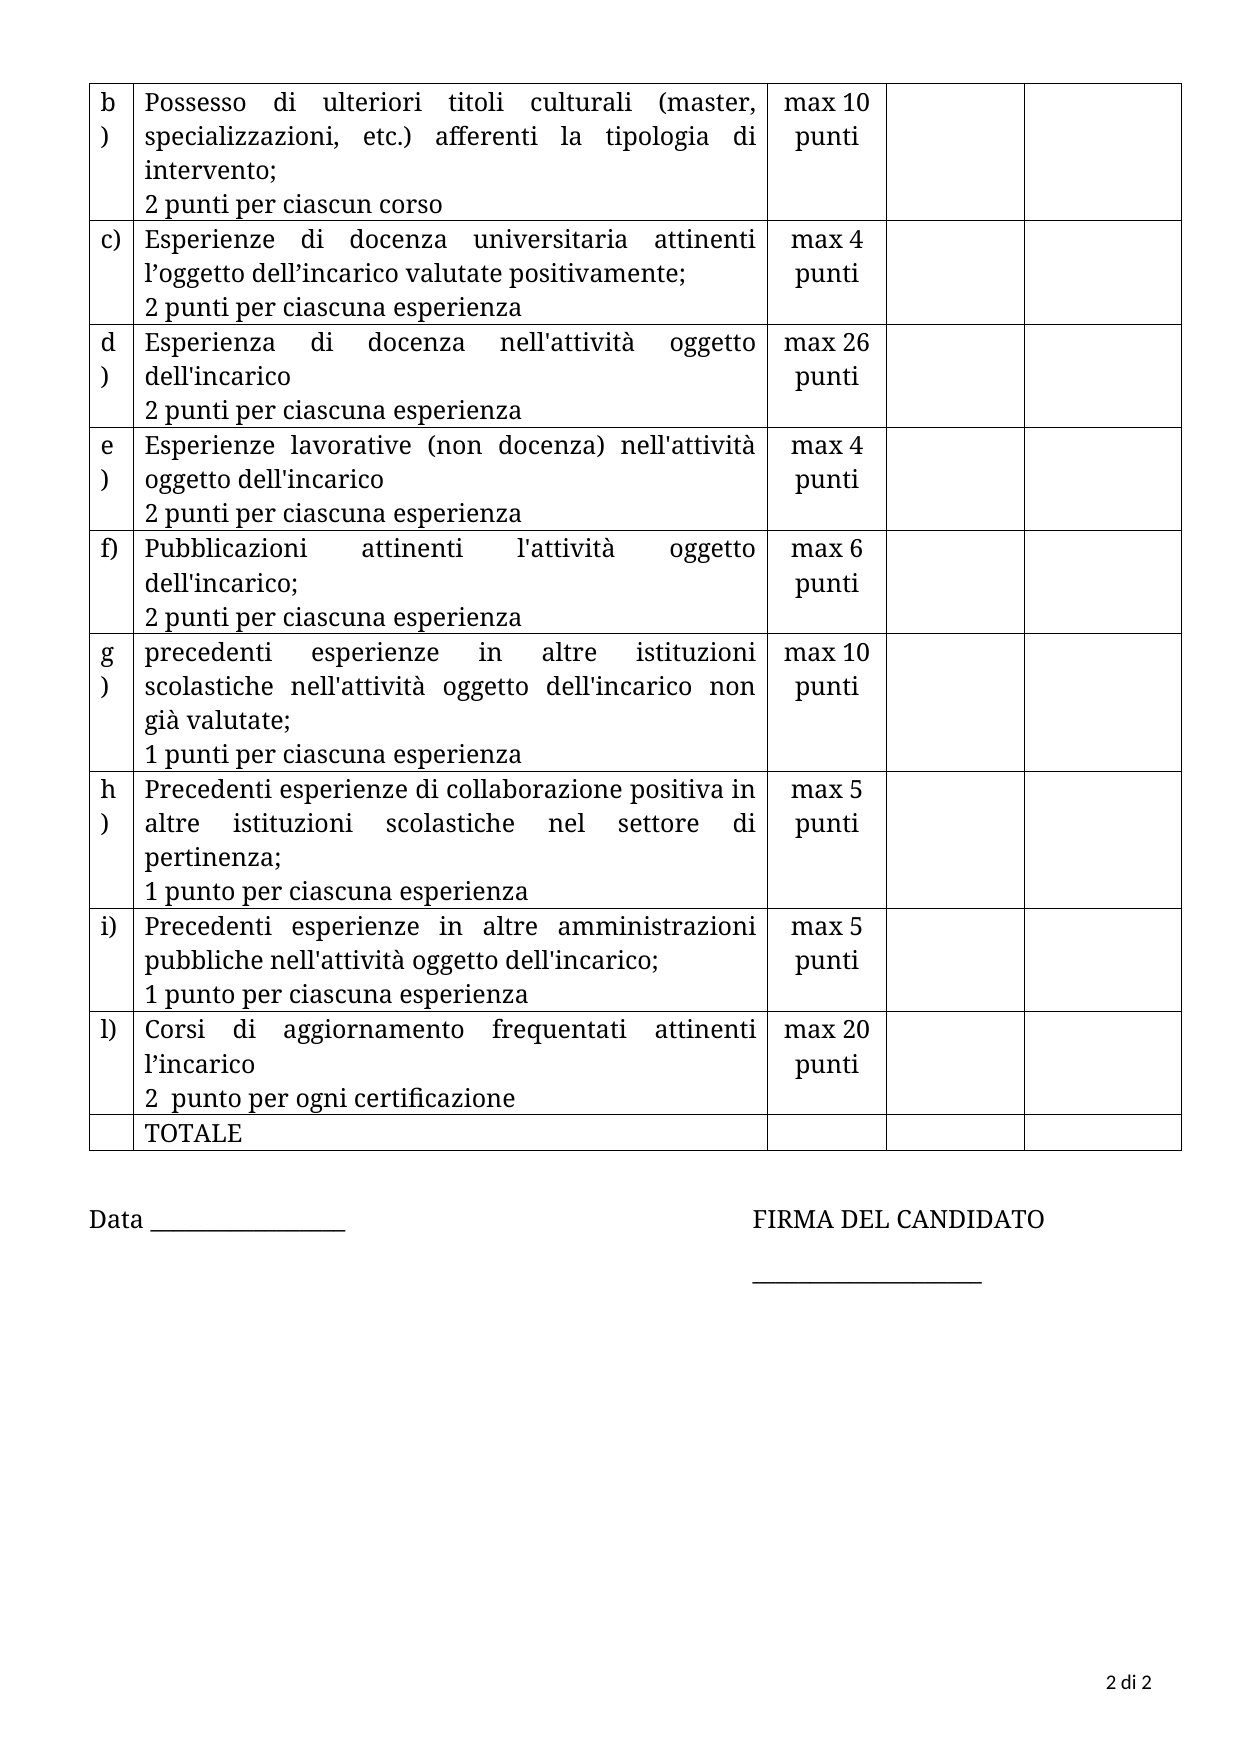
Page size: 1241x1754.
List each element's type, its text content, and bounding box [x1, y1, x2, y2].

table_cell [887, 634, 1024, 771]
table_cell [887, 325, 1024, 427]
table_cell Esperienze lavorative (non docenza) nell'attività oggetto dell'incarico 2 punti per ciascuna esperienza [134, 428, 767, 530]
table_cell Pubblicazioni attinenti l'attività oggetto dell'incarico; 2 punti per ciascuna esperienza [134, 531, 767, 633]
table_cell h) [90, 772, 133, 908]
table_cell [768, 1115, 886, 1149]
table_cell g) [90, 634, 133, 771]
table_cell [1025, 1115, 1181, 1149]
table_cell f) [90, 531, 133, 633]
table_cell [1025, 1012, 1181, 1114]
table_cell [887, 428, 1024, 530]
table_cell Esperienze di docenza universitaria attinenti l’oggetto dell’incarico valutate positivamente; 2 punti per ciascuna esperienza [134, 221, 767, 324]
table_cell [887, 1012, 1024, 1114]
table_cell [1025, 531, 1181, 633]
table_cell TOTALE [134, 1115, 767, 1149]
text Data _________________ FIRMA DEL CANDIDATO [89, 1202, 1137, 1236]
table_cell max 5 punti [768, 772, 886, 908]
table_cell max 20 punti [768, 1012, 886, 1114]
table_cell precedenti esperienze in altre istituzioni scolastiche nell'attività oggetto dell'incarico non già valutate; 1 punti per ciascuna esperienza [134, 634, 767, 771]
table_cell [887, 909, 1024, 1011]
table_cell [887, 531, 1024, 633]
table_cell max 6 punti [768, 531, 886, 633]
table_cell max 5 punti [768, 909, 886, 1011]
table_cell [1025, 909, 1181, 1011]
table_cell Precedenti esperienze di collaborazione positiva in altre istituzioni scolastiche nel settore di pertinenza; 1 punto per ciascuna esperienza [134, 772, 767, 908]
table_cell max 4 punti [768, 428, 886, 530]
table_cell [887, 84, 1024, 220]
table_cell c) [90, 221, 133, 324]
table_cell e) [90, 428, 133, 530]
table_cell max 10 punti [768, 634, 886, 771]
table_cell Esperienza di docenza nell'attività oggetto dell'incarico 2 punti per ciascuna esperienza [134, 325, 767, 427]
table_cell b) [90, 84, 133, 220]
table_cell max 26 punti [768, 325, 886, 427]
table_cell [887, 772, 1024, 908]
table_cell d) [90, 325, 133, 427]
table_cell [1025, 84, 1181, 220]
table_cell [1025, 428, 1181, 530]
table_cell Precedenti esperienze in altre amministrazioni pubbliche nell'attività oggetto dell'incarico; 1 punto per ciascuna esperienza [134, 909, 767, 1011]
table_cell [887, 221, 1024, 324]
table_cell max 10 punti [768, 84, 886, 220]
table_cell Possesso di ulteriori titoli culturali (master, specializzazioni, etc.) afferenti la tipologia di intervento; 2 punti per ciascun corso [134, 84, 767, 220]
table_cell max 4 punti [768, 221, 886, 324]
table_cell i) [90, 909, 133, 1011]
table_cell [1025, 221, 1181, 324]
text ____________________ [89, 1254, 1137, 1288]
table_cell [1025, 325, 1181, 427]
table_cell [1025, 772, 1181, 908]
table_cell l) [90, 1012, 133, 1114]
table_cell Corsi di aggiornamento frequentati attinenti l’incarico 2 punto per ogni certificazione [134, 1012, 767, 1114]
table_cell [1025, 634, 1181, 771]
table_cell [90, 1115, 133, 1149]
table_cell [887, 1115, 1024, 1149]
